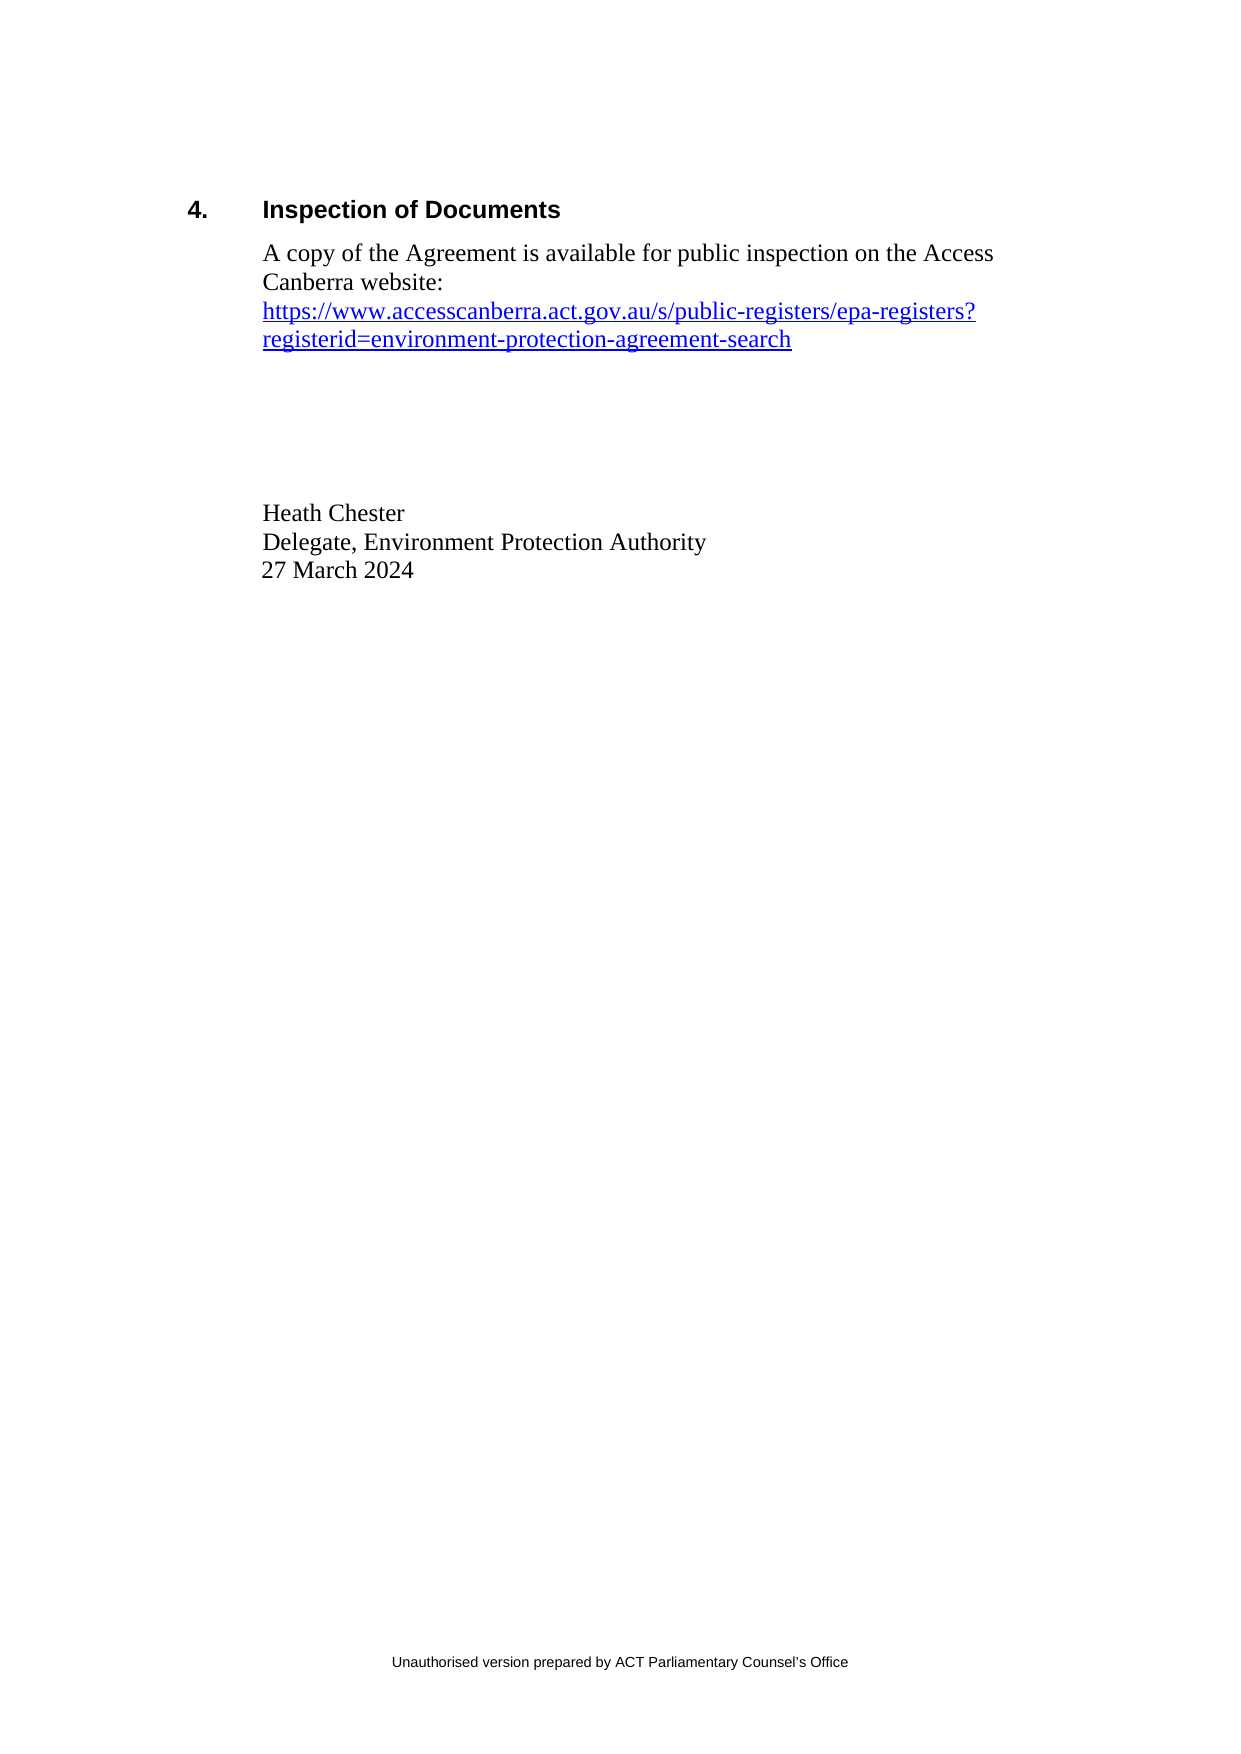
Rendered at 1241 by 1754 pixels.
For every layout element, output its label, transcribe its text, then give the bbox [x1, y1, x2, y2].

text 27 March 2024 [261, 555, 1053, 584]
text Heath Chester [262, 498, 1053, 527]
text Delegate, Environment Protection Authority [262, 527, 1053, 555]
text 4. Inspection of Documents [187, 195, 1053, 224]
text A copy of the Agreement is available for public inspection on the Access Canberra website: https://www.accesscanberra.act.gov.au/s/public-registers/epa-registers?registerid=environment-protection-agreement-search [262, 238, 1053, 353]
